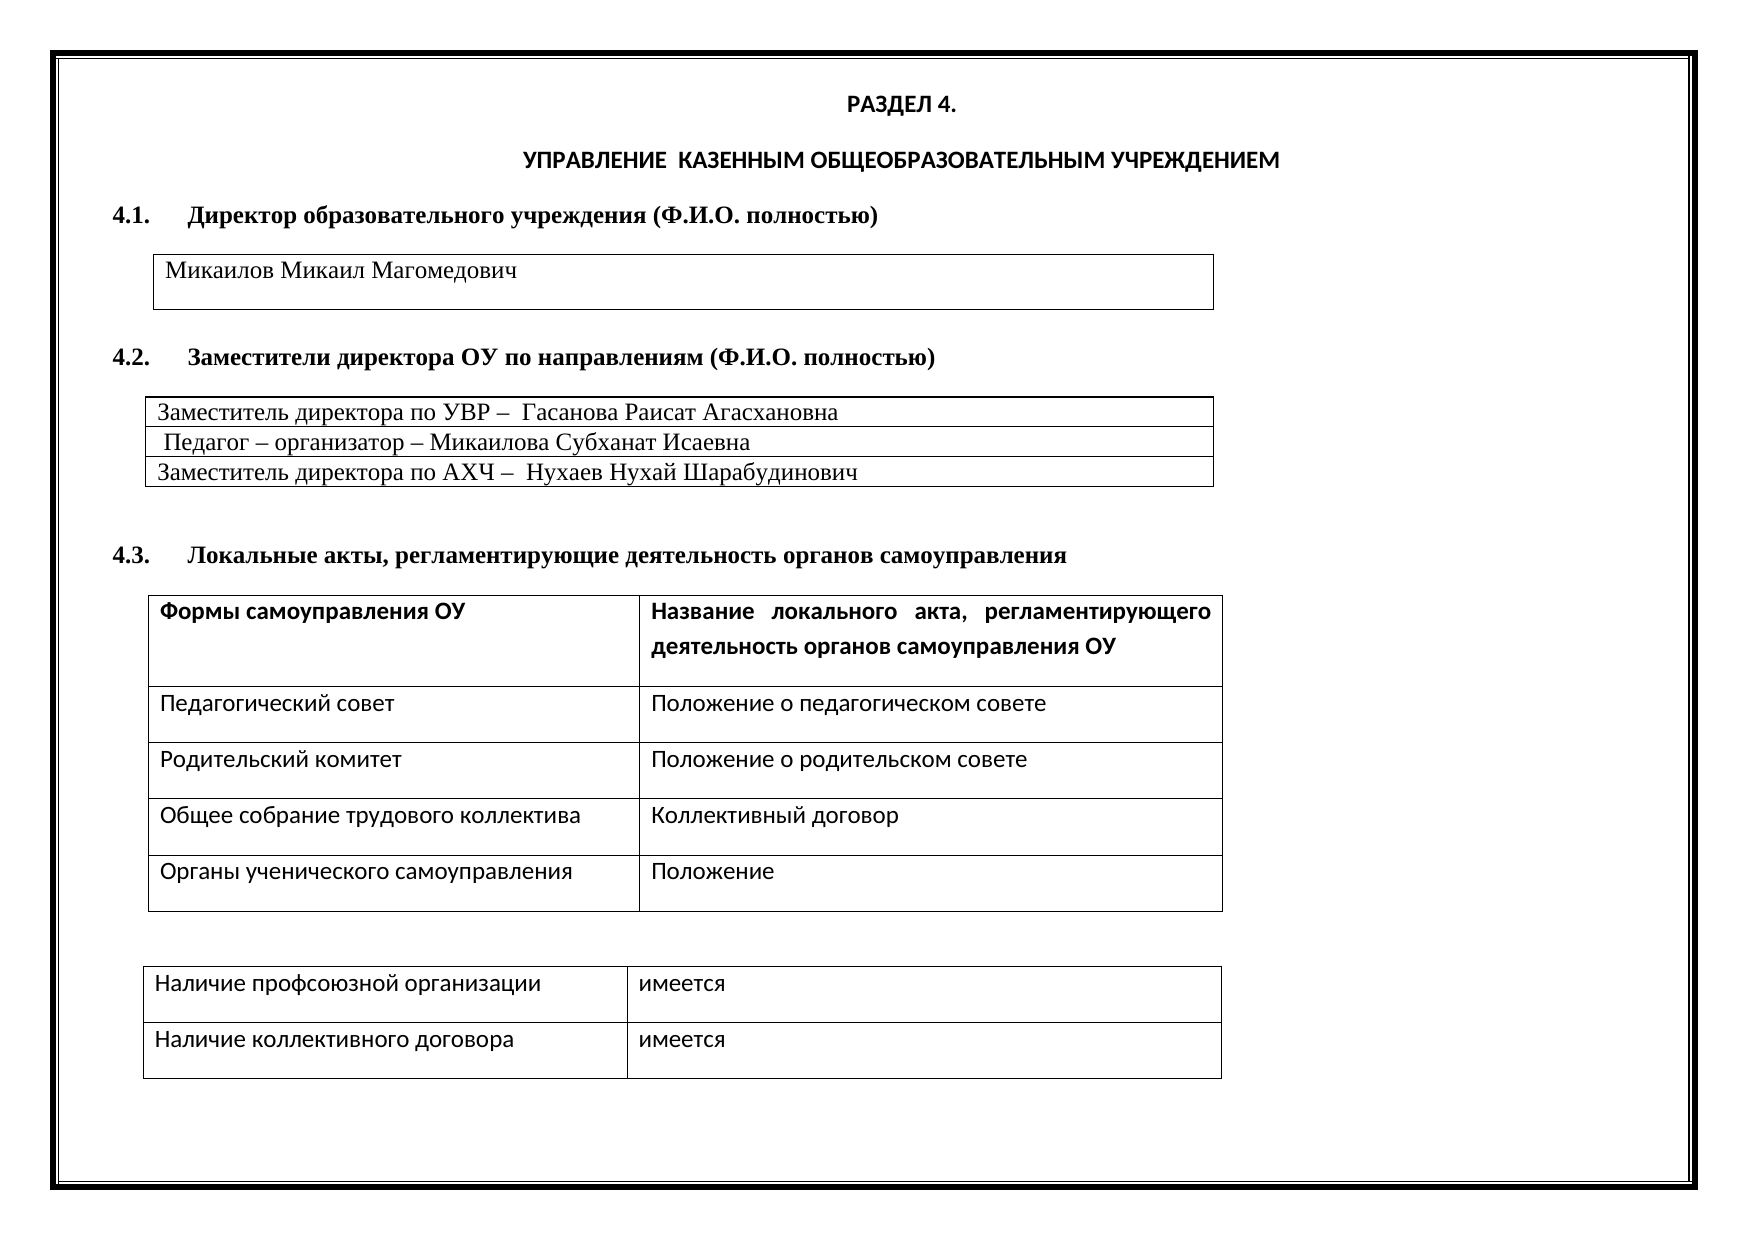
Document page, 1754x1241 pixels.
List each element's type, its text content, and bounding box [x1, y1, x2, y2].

table_header имеется [628, 967, 1221, 1022]
list Заместители директора ОУ по направлениям (Ф.И.О. полностью) [112, 342, 1688, 371]
table_cell Заместитель директора по АХЧ – Нухаев Нухай Шарабудинович [146, 457, 1213, 486]
text УПРАВЛЕНИЕ КАЗЕННЫМ ОБЩЕОБРАЗОВАТЕЛЬНЫМ УЧРЕЖДЕНИЕМ [112, 144, 1688, 175]
table_header Название локального акта, регламентирующего деятельность органов самоуправления ОУ [640, 596, 1222, 686]
table_cell Наличие коллективного договора [144, 1023, 627, 1078]
table_cell Общее собрание трудового коллектива [149, 799, 639, 854]
table_cell Положение о родительском совете [640, 743, 1222, 798]
table_cell Органы ученического самоуправления [149, 856, 639, 911]
table_header Формы самоуправления ОУ [149, 596, 639, 686]
list Локальные акты, регламентирующие деятельность органов самоуправления [112, 541, 1688, 569]
table_header Микаилов Микаил Магомедович [154, 255, 1213, 308]
table_cell Положение о педагогическом совете [640, 687, 1222, 742]
table_cell Педагог – организатор – Микаилова Субханат Исаевна [146, 427, 1213, 456]
list Директор образовательного учреждения (Ф.И.О. полностью) [112, 200, 1688, 229]
table_header Наличие профсоюзной организации [144, 967, 627, 1022]
table_cell Педагогический совет [149, 687, 639, 742]
table_cell Положение [640, 856, 1222, 911]
table_cell Родительский комитет [149, 743, 639, 798]
table_cell имеется [628, 1023, 1221, 1078]
table_cell Коллективный договор [640, 799, 1222, 854]
text РАЗДЕЛ 4. [112, 88, 1688, 119]
table_header Заместитель директора по УВР – Гасанова Раисат Агасхановна [146, 398, 1213, 426]
